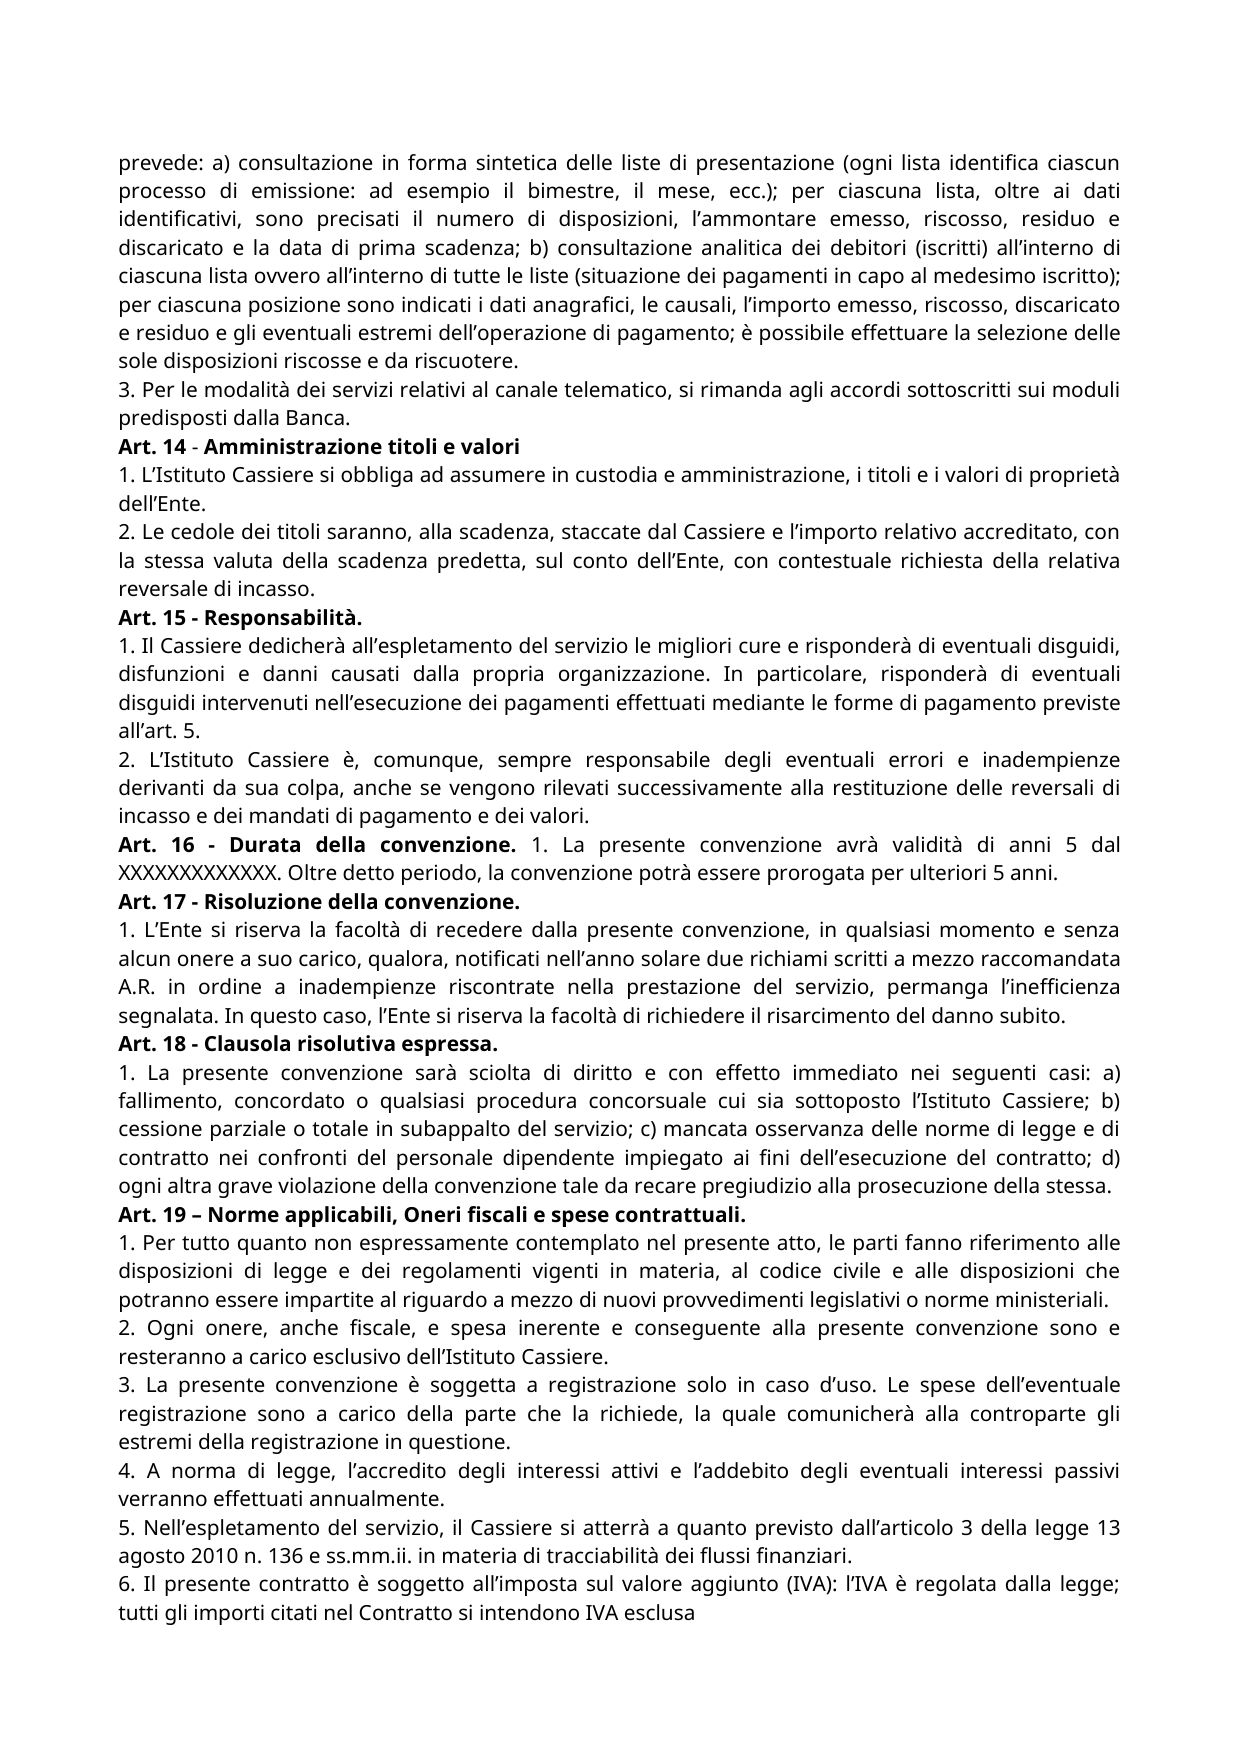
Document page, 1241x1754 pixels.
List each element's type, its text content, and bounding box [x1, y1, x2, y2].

text 1. L’Ente si riserva la facoltà di recedere dalla presente convenzione, in qualsiasi momento e senza alcun onere a suo carico, qualora, notificati nell’anno solare due richiami scritti a mezzo raccomandata A.R. in ordine a inadempienze riscontrate nella prestazione del servizio, permanga l’inefficienza segnalata. In questo caso, l’Ente si riserva la facoltà di richiedere il risarcimento del danno subito. [118, 915, 1122, 1029]
text 3. La presente convenzione è soggetta a registrazione solo in caso d’uso. Le spese dell’eventuale registrazione sono a carico della parte che la richiede, la quale comunicherà alla controparte gli estremi della registrazione in questione. [118, 1370, 1122, 1456]
text Art. 19 – Norme applicabili, Oneri fiscali e spese contrattuali. [118, 1200, 1122, 1228]
text 2. Le cedole dei titoli saranno, alla scadenza, staccate dal Cassiere e l’importo relativo accreditato, con la stessa valuta della scadenza predetta, sul conto dell’Ente, con contestuale richiesta della relativa reversale di incasso. [118, 517, 1122, 603]
text 1. Per tutto quanto non espressamente contemplato nel presente atto, le parti fanno riferimento alle disposizioni di legge e dei regolamenti vigenti in materia, al codice civile e alle disposizioni che potranno essere impartite al riguardo a mezzo di nuovi provvedimenti legislativi o norme ministeriali. [118, 1228, 1122, 1313]
text Art. 18 - Clausola risolutiva espressa. [118, 1029, 1122, 1058]
text 4. A norma di legge, l’accredito degli interessi attivi e l’addebito degli eventuali interessi passivi verranno effettuati annualmente. [118, 1456, 1122, 1513]
text Art. 15 - Responsabilità. [118, 603, 1122, 631]
text 1. Il Cassiere dedicherà all’espletamento del servizio le migliori cure e risponderà di eventuali disguidi, disfunzioni e danni causati dalla propria organizzazione. In particolare, risponderà di eventuali disguidi intervenuti nell’esecuzione dei pagamenti effettuati mediante le forme di pagamento previste all’art. 5. [118, 631, 1122, 745]
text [118, 148, 1122, 375]
text 1. L’Istituto Cassiere si obbliga ad assumere in custodia e amministrazione, i titoli e i valori di proprietà dell’Ente. [118, 460, 1122, 517]
text 1. La presente convenzione sarà sciolta di diritto e con effetto immediato nei seguenti casi: a) fallimento, concordato o qualsiasi procedura concorsuale cui sia sottoposto l’Istituto Cassiere; b) cessione parziale o totale in subappalto del servizio; c) mancata osservanza delle norme di legge e di contratto nei confronti del personale dipendente impiegato ai fini dell’esecuzione del contratto; d) ogni altra grave violazione della convenzione tale da recare pregiudizio alla prosecuzione della stessa. [118, 1058, 1122, 1200]
text Art. 17 - Risoluzione della convenzione. [118, 887, 1122, 915]
text 2. Ogni onere, anche fiscale, e spesa inerente e conseguente alla presente convenzione sono e resteranno a carico esclusivo dell’Istituto Cassiere. [118, 1313, 1122, 1370]
text Art. 16 - Durata della convenzione. 1. La presente convenzione avrà validità di anni 5 dal XXXXXXXXXXXXX. Oltre detto periodo, la convenzione potrà essere prorogata per ulteriori 5 anni. [118, 830, 1122, 887]
text 6. Il presente contratto è soggetto all’imposta sul valore aggiunto (IVA): l’IVA è regolata dalla legge; tutti gli importi citati nel Contratto si intendono IVA esclusa [118, 1569, 1122, 1626]
text Art. 14 - Amministrazione titoli e valori [118, 432, 1122, 460]
text 3. Per le modalità dei servizi relativi al canale telematico, si rimanda agli accordi sottoscritti sui moduli predisposti dalla Banca. [118, 375, 1122, 432]
text 5. Nell’espletamento del servizio, il Cassiere si atterrà a quanto previsto dall’articolo 3 della legge 13 agosto 2010 n. 136 e ss.mm.ii. in materia di tracciabilità dei flussi finanziari. [118, 1513, 1122, 1569]
text 2. L’Istituto Cassiere è, comunque, sempre responsabile degli eventuali errori e inadempienze derivanti da sua colpa, anche se vengono rilevati successivamente alla restituzione delle reversali di incasso e dei mandati di pagamento e dei valori. [118, 745, 1122, 830]
